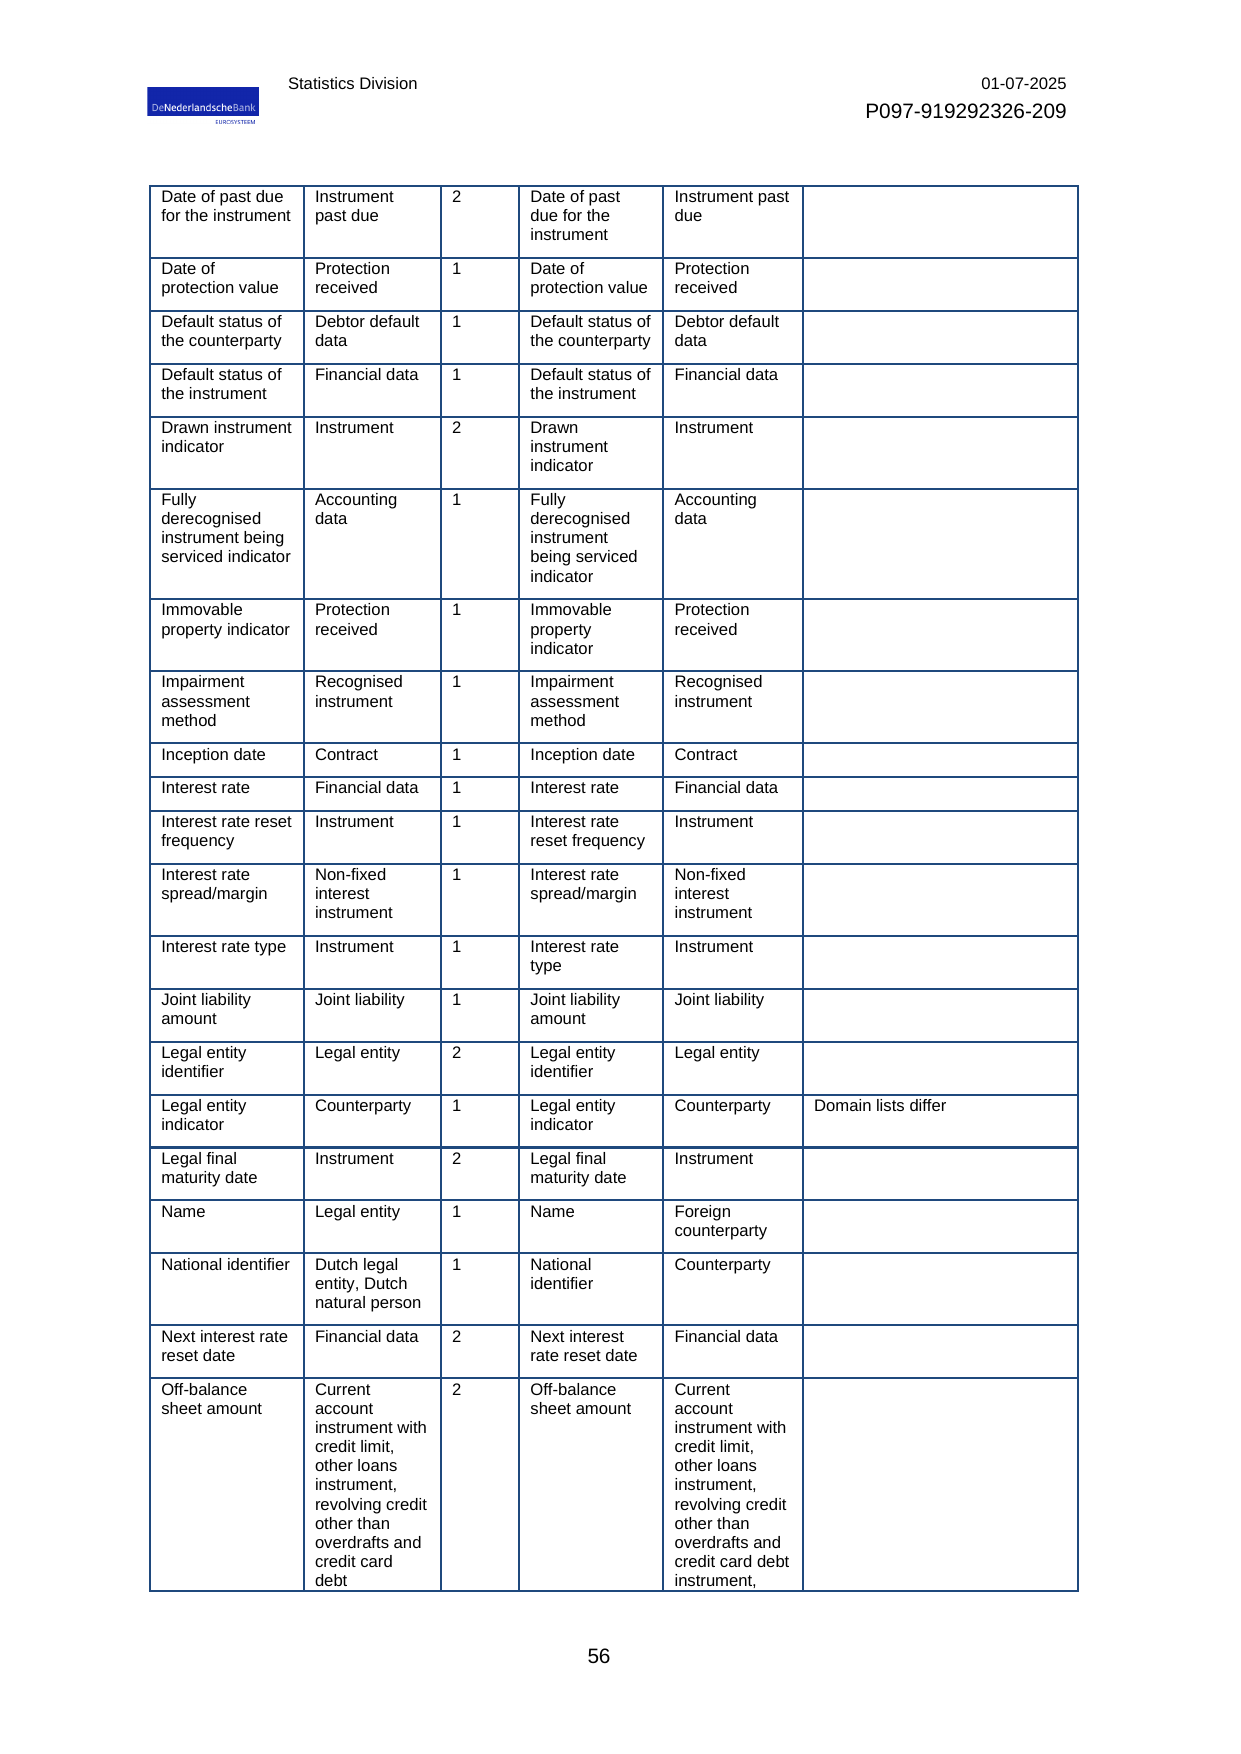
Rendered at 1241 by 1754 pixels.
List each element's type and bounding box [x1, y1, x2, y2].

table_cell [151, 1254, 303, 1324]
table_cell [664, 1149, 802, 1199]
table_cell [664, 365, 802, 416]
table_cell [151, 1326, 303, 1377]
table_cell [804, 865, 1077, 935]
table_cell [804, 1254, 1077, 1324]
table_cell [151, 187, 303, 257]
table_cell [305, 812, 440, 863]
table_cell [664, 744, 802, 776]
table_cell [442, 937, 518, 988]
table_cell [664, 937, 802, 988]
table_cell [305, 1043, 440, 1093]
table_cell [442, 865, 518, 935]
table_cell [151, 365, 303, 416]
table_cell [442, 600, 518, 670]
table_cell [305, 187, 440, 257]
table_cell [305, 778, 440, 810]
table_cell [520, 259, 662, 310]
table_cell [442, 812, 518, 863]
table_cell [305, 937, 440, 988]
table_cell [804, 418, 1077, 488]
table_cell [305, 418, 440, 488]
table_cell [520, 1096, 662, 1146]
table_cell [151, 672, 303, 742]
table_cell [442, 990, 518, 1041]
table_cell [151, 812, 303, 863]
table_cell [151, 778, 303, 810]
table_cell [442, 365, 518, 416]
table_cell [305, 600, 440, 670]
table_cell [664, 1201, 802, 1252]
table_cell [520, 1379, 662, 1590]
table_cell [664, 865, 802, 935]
picture [147, 87, 259, 124]
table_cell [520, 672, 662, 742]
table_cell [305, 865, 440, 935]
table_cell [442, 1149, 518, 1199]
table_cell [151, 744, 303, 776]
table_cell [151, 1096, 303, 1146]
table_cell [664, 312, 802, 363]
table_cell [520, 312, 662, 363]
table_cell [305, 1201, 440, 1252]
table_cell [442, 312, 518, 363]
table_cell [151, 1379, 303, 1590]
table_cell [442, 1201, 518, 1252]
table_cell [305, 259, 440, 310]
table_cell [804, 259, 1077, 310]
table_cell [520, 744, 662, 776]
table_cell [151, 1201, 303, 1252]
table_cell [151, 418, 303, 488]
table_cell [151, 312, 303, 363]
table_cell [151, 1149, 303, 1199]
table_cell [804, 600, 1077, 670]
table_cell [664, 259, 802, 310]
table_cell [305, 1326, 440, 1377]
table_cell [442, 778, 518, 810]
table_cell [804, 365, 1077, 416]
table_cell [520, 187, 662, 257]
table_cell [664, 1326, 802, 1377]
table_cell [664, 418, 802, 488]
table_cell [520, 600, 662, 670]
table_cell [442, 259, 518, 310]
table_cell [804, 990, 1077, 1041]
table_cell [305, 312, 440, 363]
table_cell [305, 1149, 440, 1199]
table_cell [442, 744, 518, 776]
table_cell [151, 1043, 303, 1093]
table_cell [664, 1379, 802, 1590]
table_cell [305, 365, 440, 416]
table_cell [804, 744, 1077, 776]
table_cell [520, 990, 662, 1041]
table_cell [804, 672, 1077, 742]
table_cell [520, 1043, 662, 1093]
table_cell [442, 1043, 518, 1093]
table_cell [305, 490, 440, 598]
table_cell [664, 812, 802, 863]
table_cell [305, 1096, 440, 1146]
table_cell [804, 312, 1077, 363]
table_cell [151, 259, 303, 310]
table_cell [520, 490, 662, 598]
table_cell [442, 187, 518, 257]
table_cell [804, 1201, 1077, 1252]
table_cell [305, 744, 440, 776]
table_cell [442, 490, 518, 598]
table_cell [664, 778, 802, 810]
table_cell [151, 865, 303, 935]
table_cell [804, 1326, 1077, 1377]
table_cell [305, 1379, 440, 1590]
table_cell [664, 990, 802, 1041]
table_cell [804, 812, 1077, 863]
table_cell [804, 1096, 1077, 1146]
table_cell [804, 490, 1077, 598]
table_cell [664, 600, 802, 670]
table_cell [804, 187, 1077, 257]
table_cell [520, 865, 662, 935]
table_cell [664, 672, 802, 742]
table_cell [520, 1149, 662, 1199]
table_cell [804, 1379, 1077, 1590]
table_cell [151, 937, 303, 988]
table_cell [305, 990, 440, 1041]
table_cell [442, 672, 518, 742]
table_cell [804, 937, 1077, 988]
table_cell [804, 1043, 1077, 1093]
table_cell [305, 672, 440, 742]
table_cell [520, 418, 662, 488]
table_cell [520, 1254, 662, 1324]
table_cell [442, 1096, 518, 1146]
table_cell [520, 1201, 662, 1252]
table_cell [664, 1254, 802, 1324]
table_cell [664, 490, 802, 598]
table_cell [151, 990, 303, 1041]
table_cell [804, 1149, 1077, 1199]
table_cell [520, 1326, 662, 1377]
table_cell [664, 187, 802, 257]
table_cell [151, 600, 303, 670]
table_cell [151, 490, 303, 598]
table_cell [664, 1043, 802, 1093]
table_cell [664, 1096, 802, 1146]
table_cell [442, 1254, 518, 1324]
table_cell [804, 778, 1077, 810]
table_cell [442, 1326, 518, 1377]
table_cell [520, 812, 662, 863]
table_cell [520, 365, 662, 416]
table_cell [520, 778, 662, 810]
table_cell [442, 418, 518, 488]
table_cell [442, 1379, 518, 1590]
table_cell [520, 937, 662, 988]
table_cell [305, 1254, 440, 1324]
